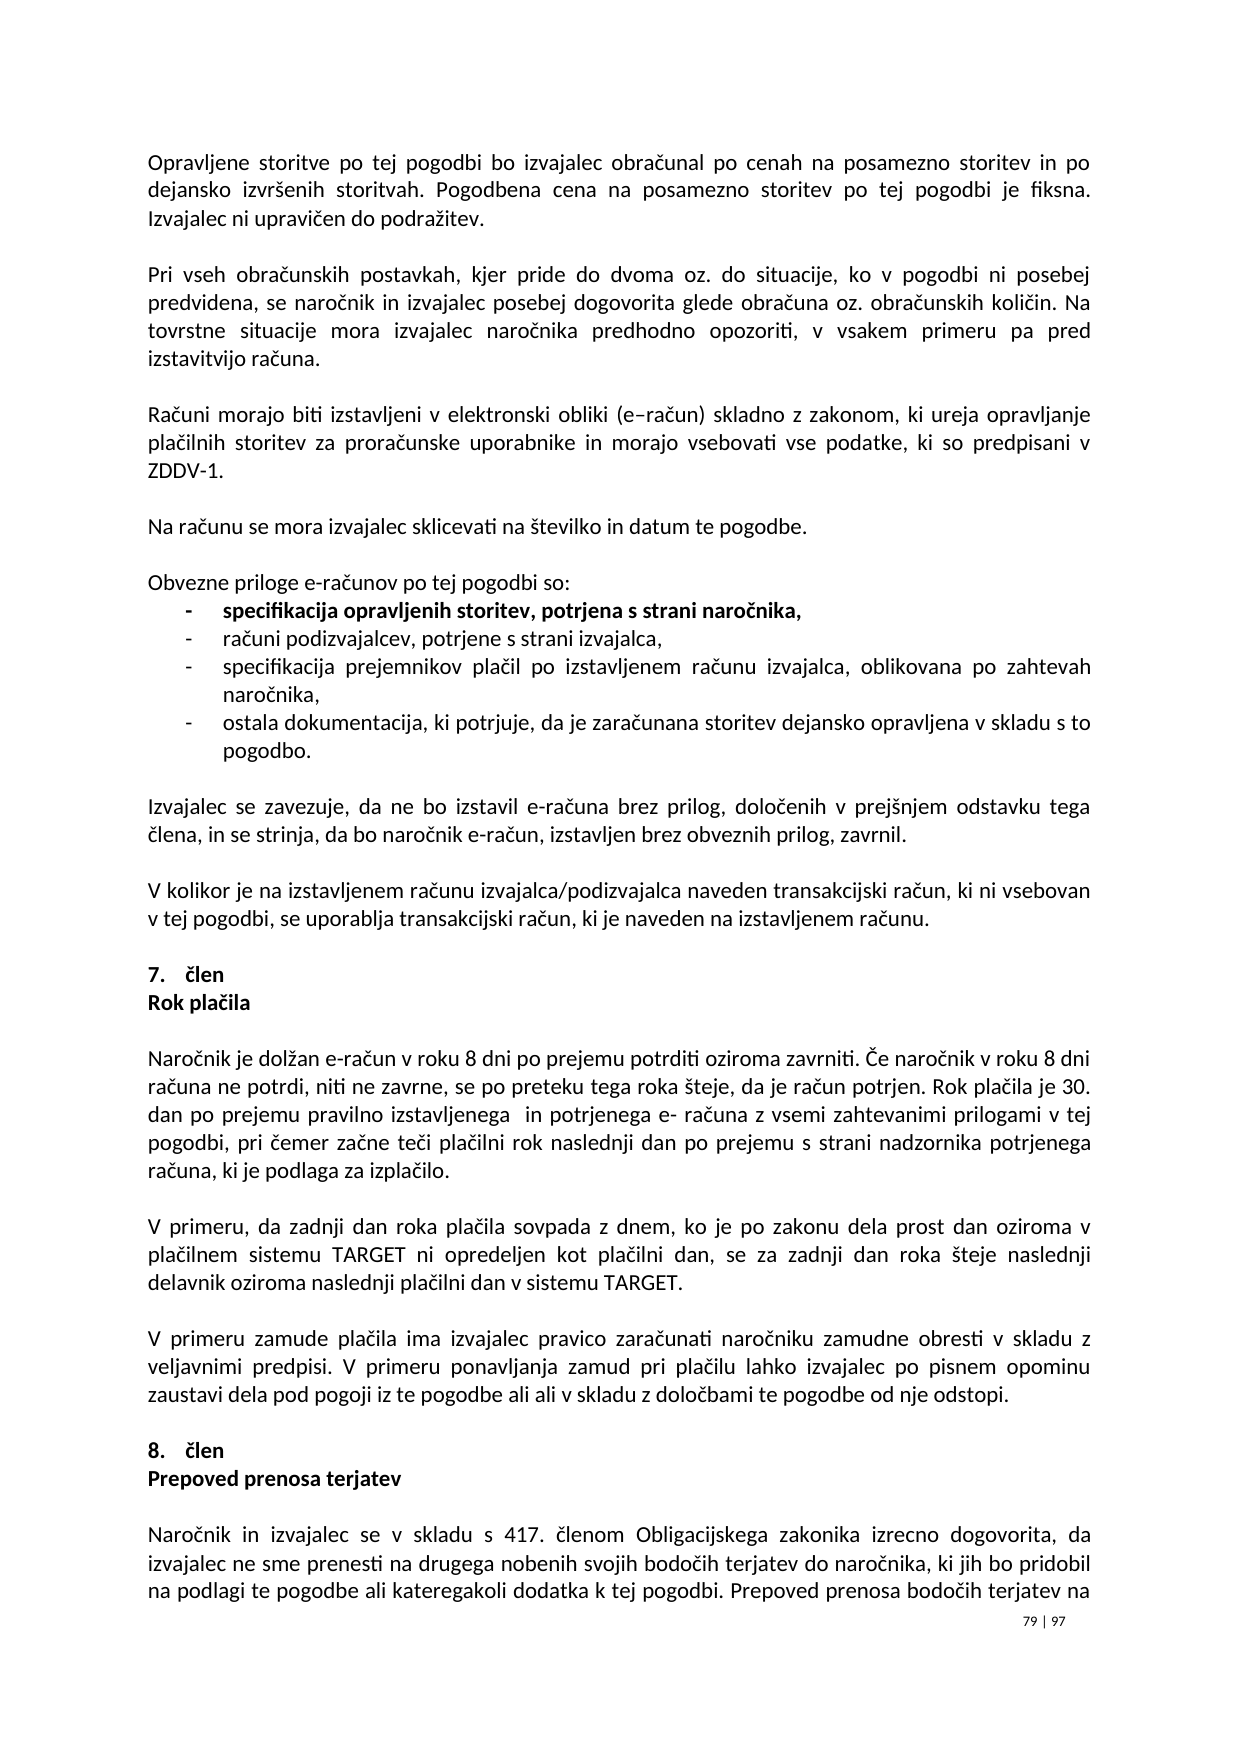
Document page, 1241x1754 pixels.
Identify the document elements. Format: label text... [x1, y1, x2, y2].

text Računi morajo biti izstavljeni v elektronski obliki (e–račun) skladno z zakonom, ki ureja opravljanje plačilnih storitev za proračunske uporabnike in morajo vsebovati vse podatke, ki so predpisani v ZDDV-1. [148, 400, 1093, 484]
text Pri vseh obračunskih postavkah, kjer pride do dvoma oz. do situacije, ko v pogodbi ni posebej predvidena, se naročnik in izvajalec posebej dogovorita glede obračuna oz. obračunskih količin. Na tovrstne situacije mora izvajalec naročnika predhodno opozoriti, v vsakem primeru pa pred izstavitvijo računa. [148, 260, 1093, 372]
text V primeru, da zadnji dan roka plačila sovpada z dnem, ko je po zakonu dela prost dan oziroma v plačilnem sistemu TARGET ni opredeljen kot plačilni dan, se za zadnji dan roka šteje naslednji delavnik oziroma naslednji plačilni dan v sistemu TARGET. [148, 1212, 1093, 1296]
list člen [148, 960, 1093, 988]
list računi podizvajalcev, potrjene s strani izvajalca, [185, 624, 1093, 652]
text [148, 1521, 1093, 1605]
text V primeru zamude plačila ima izvajalec pravico zaračunati naročniku zamudne obresti v skladu z veljavnimi predpisi. V primeru ponavljanja zamud pri plačilu lahko izvajalec po pisnem opominu zaustavi dela pod pogoji iz te pogodbe ali ali v skladu z določbami te pogodbe od nje odstopi. [148, 1324, 1093, 1408]
list ostala dokumentacija, ki potrjuje, da je zaračunana storitev dejansko opravljena v skladu s to pogodbo. [185, 708, 1093, 764]
list specifikacija opravljenih storitev, potrjena s strani naročnika, [185, 596, 1093, 624]
text Rok plačila [148, 988, 1093, 1016]
text Izvajalec se zavezuje, da ne bo izstavil e-računa brez prilog, določenih v prejšnjem odstavku tega člena, in se strinja, da bo naročnik e-račun, izstavljen brez obveznih prilog, zavrnil. [148, 792, 1093, 848]
text Obvezne priloge e-računov po tej pogodbi so: [148, 568, 1093, 596]
text Naročnik je dolžan e-račun v roku 8 dni po prejemu potrditi oziroma zavrniti. Če naročnik v roku 8 dni računa ne potrdi, niti ne zavrne, se po preteku tega roka šteje, da je račun potrjen. Rok plačila je 30. dan po prejemu pravilno izstavljenega in potrjenega e- računa z vsemi zahtevanimi prilogami v tej pogodbi, pri čemer začne teči plačilni rok naslednji dan po prejemu s strani nadzornika potrjenega računa, ki je podlaga za izplačilo. [148, 1044, 1093, 1184]
text Na računu se mora izvajalec sklicevati na številko in datum te pogodbe. [148, 512, 1093, 540]
list specifikacija prejemnikov plačil po izstavljenem računu izvajalca, oblikovana po zahtevah naročnika, [185, 652, 1093, 708]
text V kolikor je na izstavljenem računu izvajalca/podizvajalca naveden transakcijski račun, ki ni vsebovan v tej pogodbi, se uporablja transakcijski račun, ki je naveden na izstavljenem računu. [148, 876, 1093, 932]
text Prepoved prenosa terjatev [148, 1464, 1093, 1493]
text Opravljene storitve po tej pogodbi bo izvajalec obračunal po cenah na posamezno storitev in po dejansko izvršenih storitvah. Pogodbena cena na posamezno storitev po tej pogodbi je fiksna. Izvajalec ni upravičen do podražitev. [148, 148, 1093, 232]
list člen [148, 1437, 1093, 1464]
